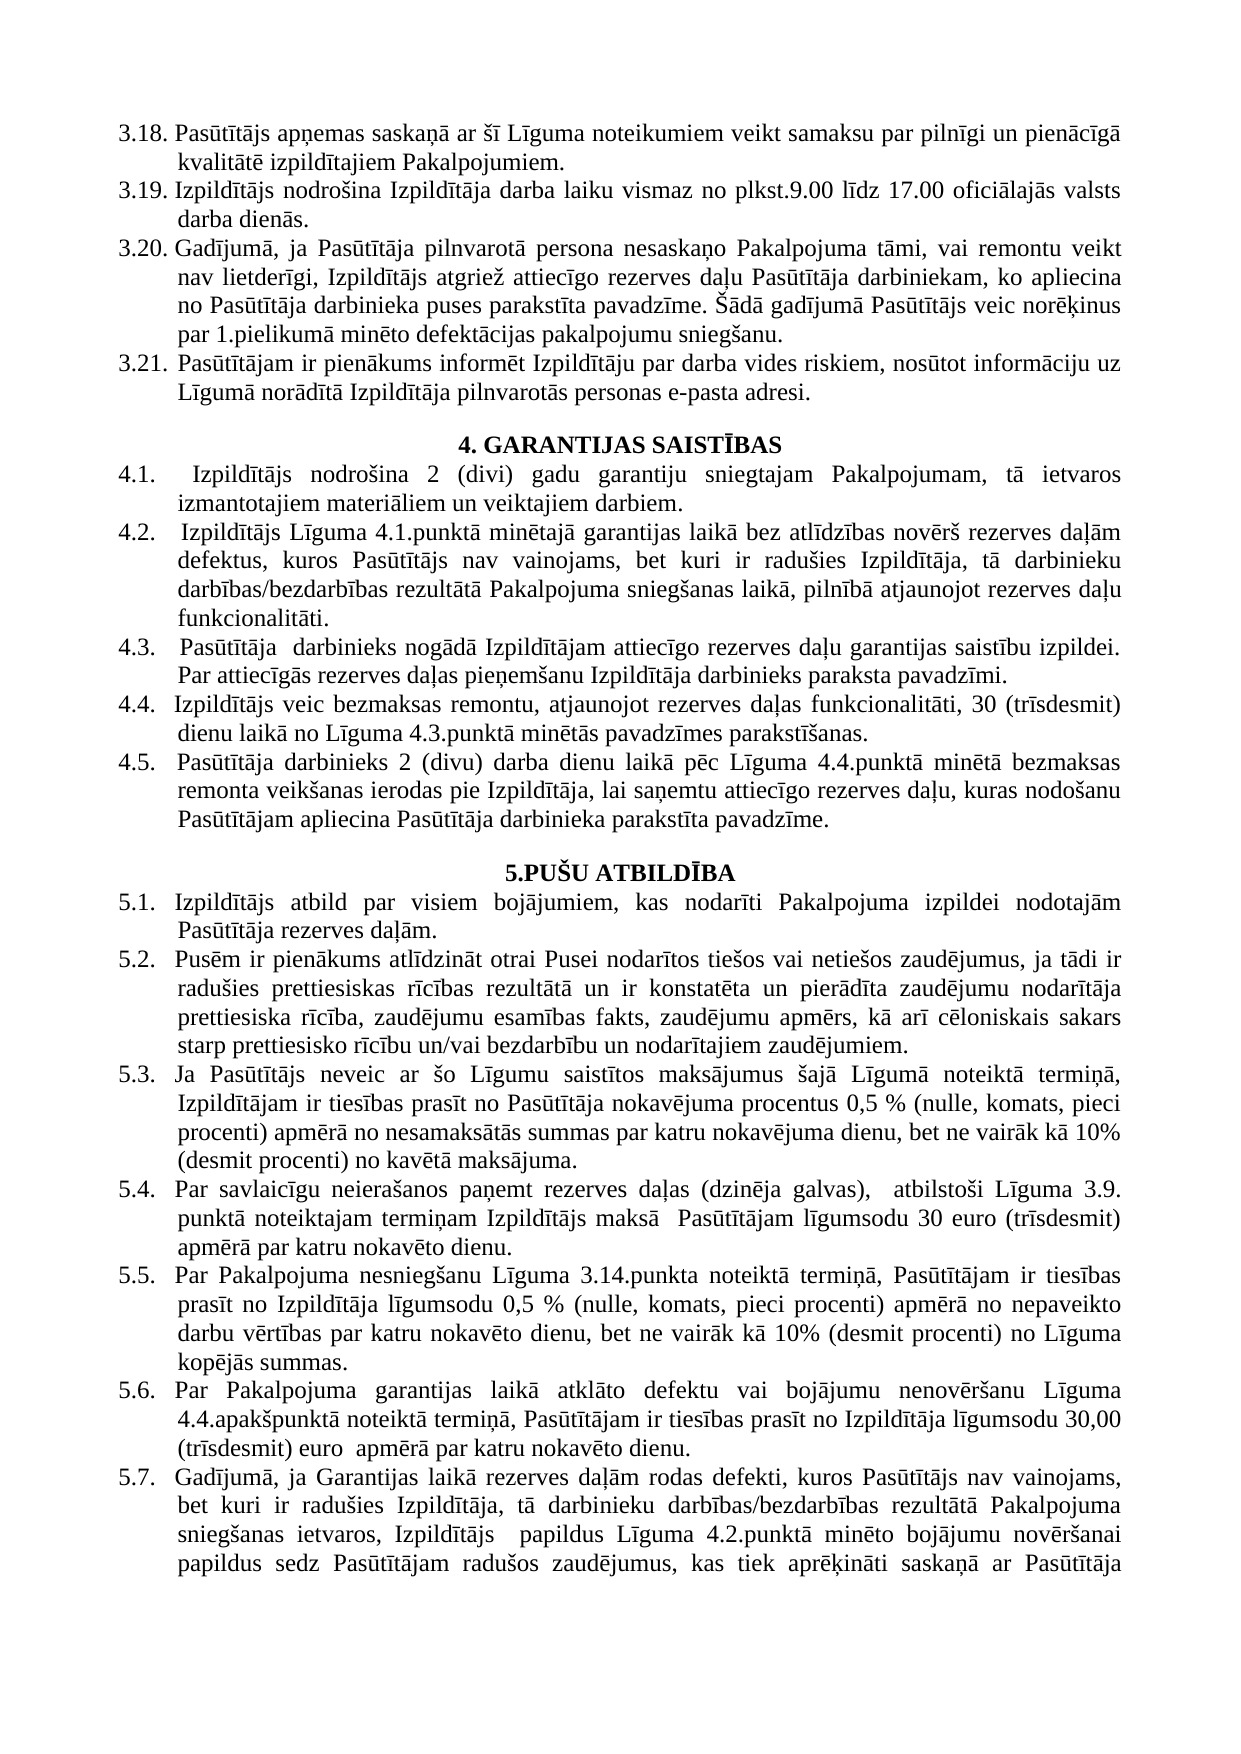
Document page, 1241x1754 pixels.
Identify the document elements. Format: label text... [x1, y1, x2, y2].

list Ja Pasūtītājs neveic ar šo Līgumu saistītos maksājumus šajā Līgumā noteiktā termiņā, Izpildītājam ir tiesības prasīt no Pasūtītāja nokavējuma procentus 0,5 % (nulle, komats, pieci procenti) apmērā no nesamaksātās summas par katru nokavējuma dienu, bet ne vairāk kā 10% (desmit procenti) no kavētā maksājuma. [118, 1059, 1122, 1174]
text 4.4. Izpildītājs veic bezmaksas remontu, atjaunojot rezerves daļas funkcionalitāti, 30 (trīsdesmit) dienu laikā no Līguma 4.3.punktā minētās pavadzīmes parakstīšanas. [118, 689, 1122, 747]
text 5.PUŠU ATBILDĪBA [118, 858, 1122, 887]
list Pusēm ir pienākums atlīdzināt otrai Pusei nodarītos tiešos vai netiešos zaudējumus, ja tādi ir radušies prettiesiskas rīcības rezultātā un ir konstatēta un pierādīta zaudējumu nodarītāja prettiesiska rīcība, zaudējumu esamības fakts, zaudējumu apmērs, kā arī cēloniskais sakars starp prettiesisko rīcību un/vai bezdarbību un nodarītajiem zaudējumiem. [118, 944, 1122, 1059]
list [118, 1462, 1122, 1577]
list Pasūtītājam ir pienākums informēt Izpildītāju par darba vides riskiem, nosūtot informāciju uz Līgumā norādītā Izpildītāja pilnvarotās personas e-pasta adresi. [118, 348, 1122, 406]
text 4.3. Pasūtītāja darbinieks nogādā Izpildītājam attiecīgo rezerves daļu garantijas saistību izpildei. Par attiecīgās rezerves daļas pieņemšanu Izpildītāja darbinieks paraksta pavadzīmi. [118, 632, 1122, 689]
text 4. GARANTIJAS SAISTĪBAS [118, 431, 1122, 459]
list Izpildītājs atbild par visiem bojājumiem, kas nodarīti Pakalpojuma izpildei nodotajām Pasūtītāja rezerves daļām. [118, 887, 1122, 944]
text 4.1. Izpildītājs nodrošina 2 (divi) gadu garantiju sniegtajam Pakalpojumam, tā ietvaros izmantotajiem materiāliem un veiktajiem darbiem. [118, 459, 1122, 517]
list Par Pakalpojuma garantijas laikā atklāto defektu vai bojājumu nenovēršanu Līguma 4.4.apakšpunktā noteiktā termiņā, Pasūtītājam ir tiesības prasīt no Izpildītāja līgumsodu 30,00 (trīsdesmit) euro apmērā par katru nokavēto dienu. [118, 1376, 1122, 1462]
list Pasūtītājs apņemas saskaņā ar šī Līguma noteikumiem veikt samaksu par pilnīgi un pienācīgā kvalitātē izpildītajiem Pakalpojumiem. [118, 118, 1122, 176]
list Par savlaicīgu neierašanos paņemt rezerves daļas (dzinēja galvas), atbilstoši Līguma 3.9. punktā noteiktajam termiņam Izpildītājs maksā Pasūtītājam līgumsodu 30 euro (trīsdesmit) apmērā par katru nokavēto dienu. [118, 1174, 1122, 1261]
list Izpildītājs nodrošina Izpildītāja darba laiku vismaz no plkst.9.00 līdz 17.00 oficiālajās valsts darba dienās. [118, 176, 1122, 233]
text 4.5. Pasūtītāja darbinieks 2 (divu) darba dienu laikā pēc Līguma 4.4.punktā minētā bezmaksas remonta veikšanas ierodas pie Izpildītāja, lai saņemtu attiecīgo rezerves daļu, kuras nodošanu Pasūtītājam apliecina Pasūtītāja darbinieka parakstīta pavadzīme. [118, 747, 1122, 833]
list Par Pakalpojuma nesniegšanu Līguma 3.14.punkta noteiktā termiņā, Pasūtītājam ir tiesības prasīt no Izpildītāja līgumsodu 0,5 % (nulle, komats, pieci procenti) apmērā no nepaveikto darbu vērtības par katru nokavēto dienu, bet ne vairāk kā 10% (desmit procenti) no Līguma kopējās summas. [118, 1261, 1122, 1376]
text 4.2. Izpildītājs Līguma 4.1.punktā minētajā garantijas laikā bez atlīdzības novērš rezerves daļām defektus, kuros Pasūtītājs nav vainojams, bet kuri ir radušies Izpildītāja, tā darbinieku darbības/bezdarbības rezultātā Pakalpojuma sniegšanas laikā, pilnībā atjaunojot rezerves daļu funkcionalitāti. [118, 517, 1122, 632]
list Gadījumā, ja Pasūtītāja pilnvarotā persona nesaskaņo Pakalpojuma tāmi, vai remontu veikt nav lietderīgi, Izpildītājs atgriež attiecīgo rezerves daļu Pasūtītāja darbiniekam, ko apliecina no Pasūtītāja darbinieka puses parakstīta pavadzīme. Šādā gadījumā Pasūtītājs veic norēķinus par 1.pielikumā minēto defektācijas pakalpojumu sniegšanu. [118, 233, 1122, 348]
